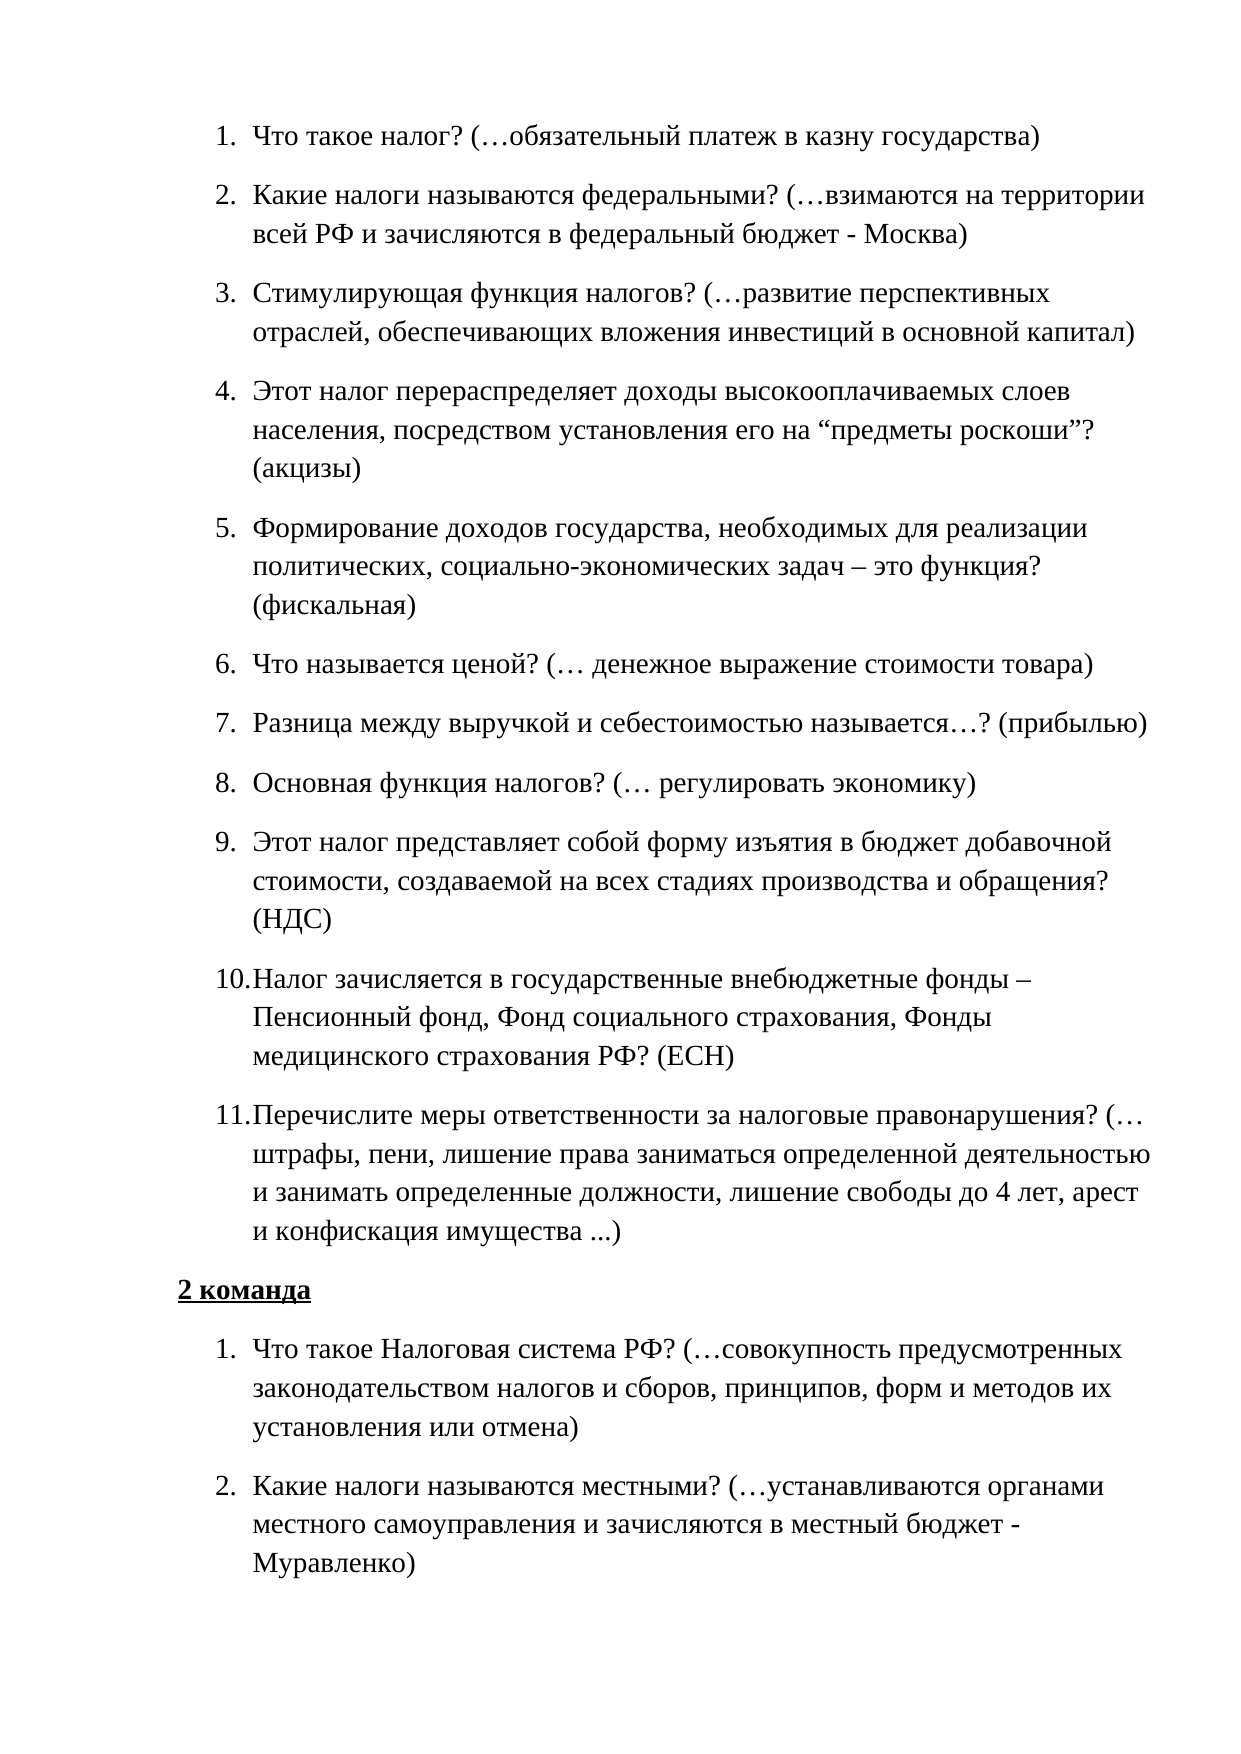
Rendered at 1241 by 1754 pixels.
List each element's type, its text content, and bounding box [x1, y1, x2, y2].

list Что называется ценой? (… денежное выражение стоимости товара) [215, 646, 1152, 680]
list Что такое налог? (…обязательный платеж в казну государства) [215, 118, 1152, 152]
list Что такое Налоговая система РФ? (…совокупность предусмотренных законодательством налогов и сборов, принципов, форм и методов их установления или отмена) [215, 1332, 1152, 1442]
list Этот налог представляет собой форму изъятия в бюджет добавочной стоимости, создаваемой на всех стадиях производства и обращения? (НДС) [215, 824, 1152, 935]
text 2 команда [177, 1272, 1152, 1306]
list Перечислите меры ответственности за налоговые правонарушения? (…штрафы, пени, лишение права заниматься определенной деятельностью и занимать определенные должности, лишение свободы до 4 лет, арест и конфискация имущества ...) [215, 1097, 1152, 1246]
list Какие налоги называются федеральными? (…взимаются на территории всей РФ и зачисляются в федеральный бюджет - Москва) [215, 177, 1152, 249]
list Формирование доходов государства, необходимых для реализации политических, социально-экономических задач – это функция? (фискальная) [215, 510, 1152, 620]
list Налог зачисляется в государственные внебюджетные фонды – Пенсионный фонд, Фонд социального страхования, Фонды медицинского страхования РФ? (ЕСН) [215, 961, 1152, 1071]
list Какие налоги называются местными? (…устанавливаются органами местного самоуправления и зачисляются в местный бюджет - Муравленко) [215, 1468, 1152, 1579]
list Основная функция налогов? (… регулировать экономику) [215, 765, 1152, 798]
list Стимулирующая функция налогов? (…развитие перспективных отраслей, обеспечивающих вложения инвестиций в основной капитал) [215, 275, 1152, 347]
list Этот налог перераспределяет доходы высокооплачиваемых слоев населения, посредством установления его на “предметы роскоши”? (акцизы) [215, 373, 1152, 484]
list Разница между выручкой и себестоимостью называется…? (прибылью) [215, 706, 1152, 739]
